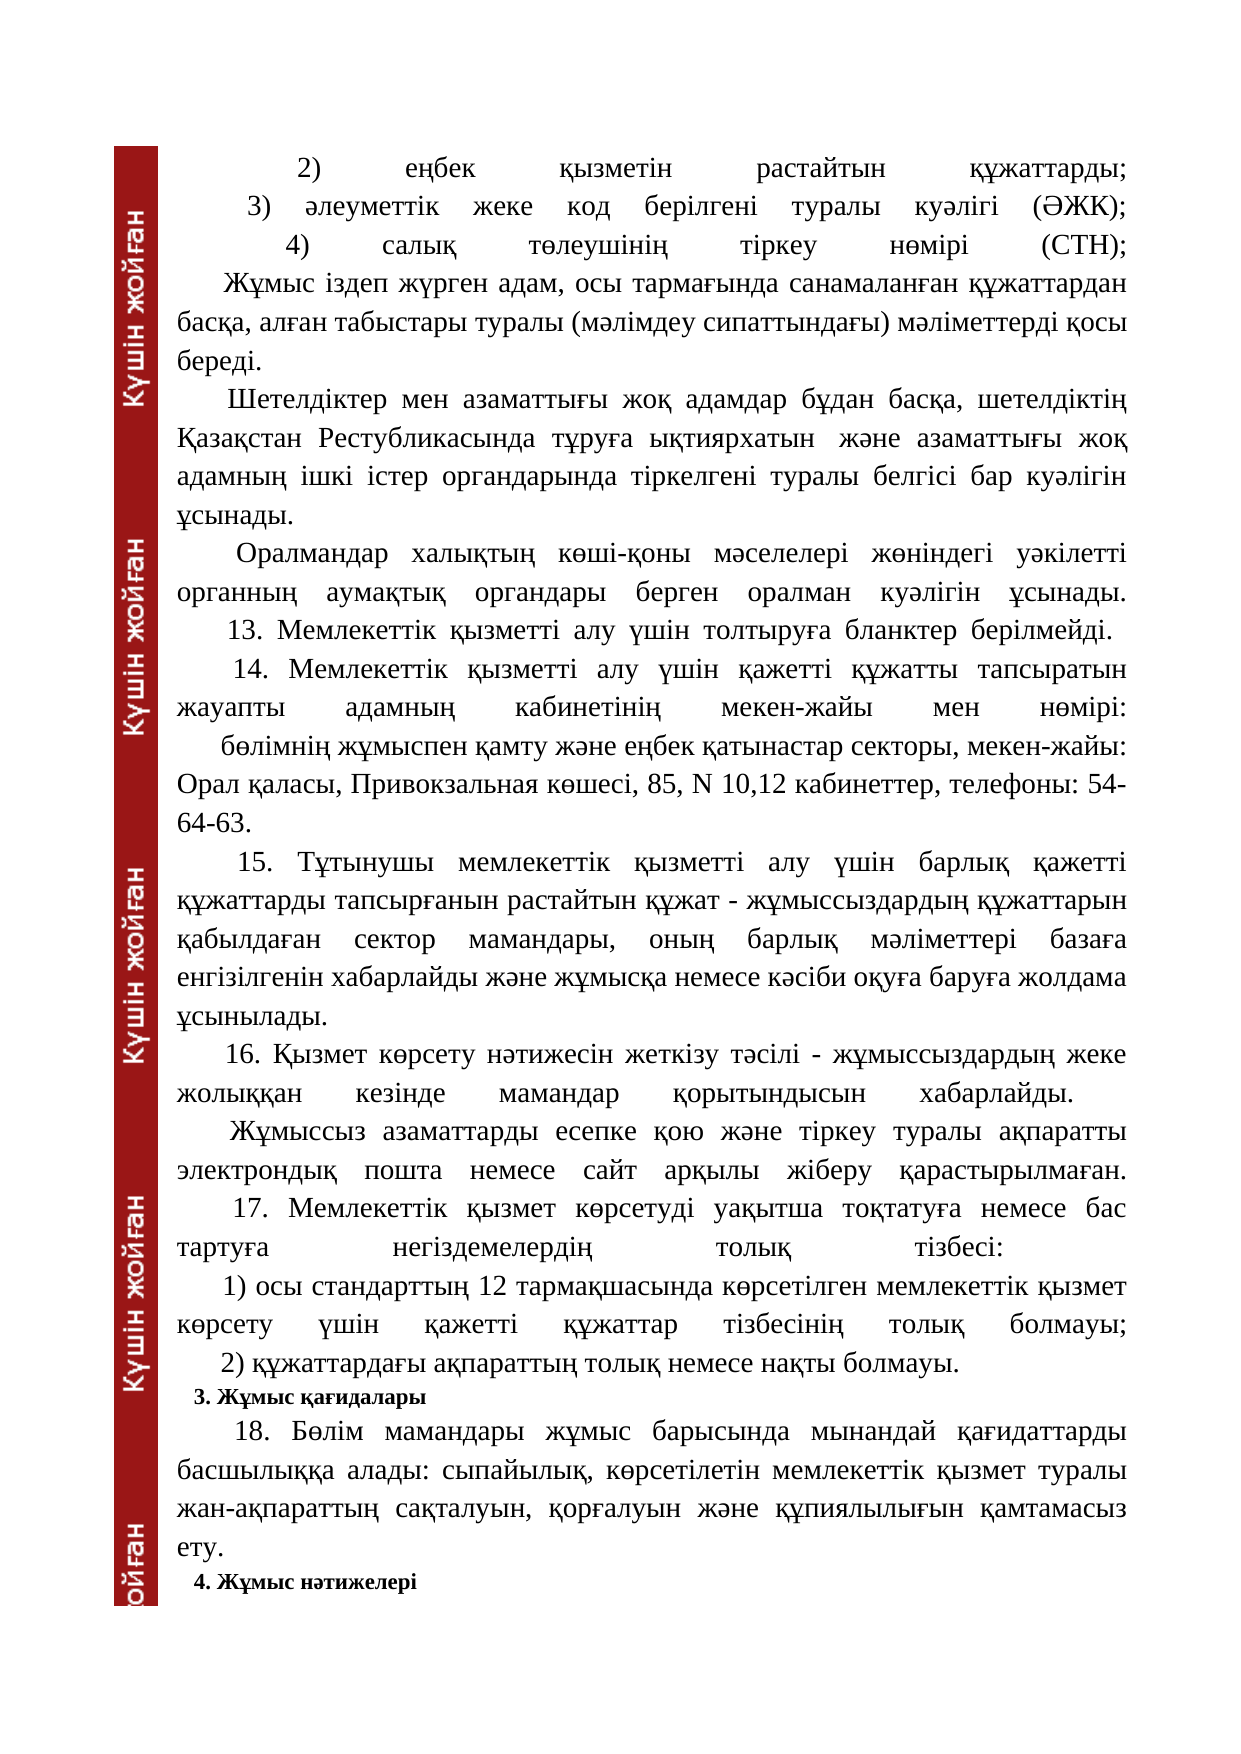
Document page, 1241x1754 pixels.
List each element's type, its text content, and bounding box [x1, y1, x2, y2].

picture [114, 1563, 158, 1568]
text 4. Жұмыс нәтижелері [112, 1568, 1128, 1594]
text 18. Бөлім мамандары жұмыс барысында мынандай қағидаттарды басшылыққа алады: сыпайылық, көрсетілетін мемлекеттік қызмет туралы жан-ақпараттың сақталуын, қорғалуын және құпиялылығын қамтамасыз ету. [112, 1413, 1128, 1563]
picture [114, 1378, 158, 1383]
text 3. Жұмыс қағидалары [112, 1383, 1128, 1410]
picture [114, 1594, 158, 1606]
picture [114, 146, 158, 150]
